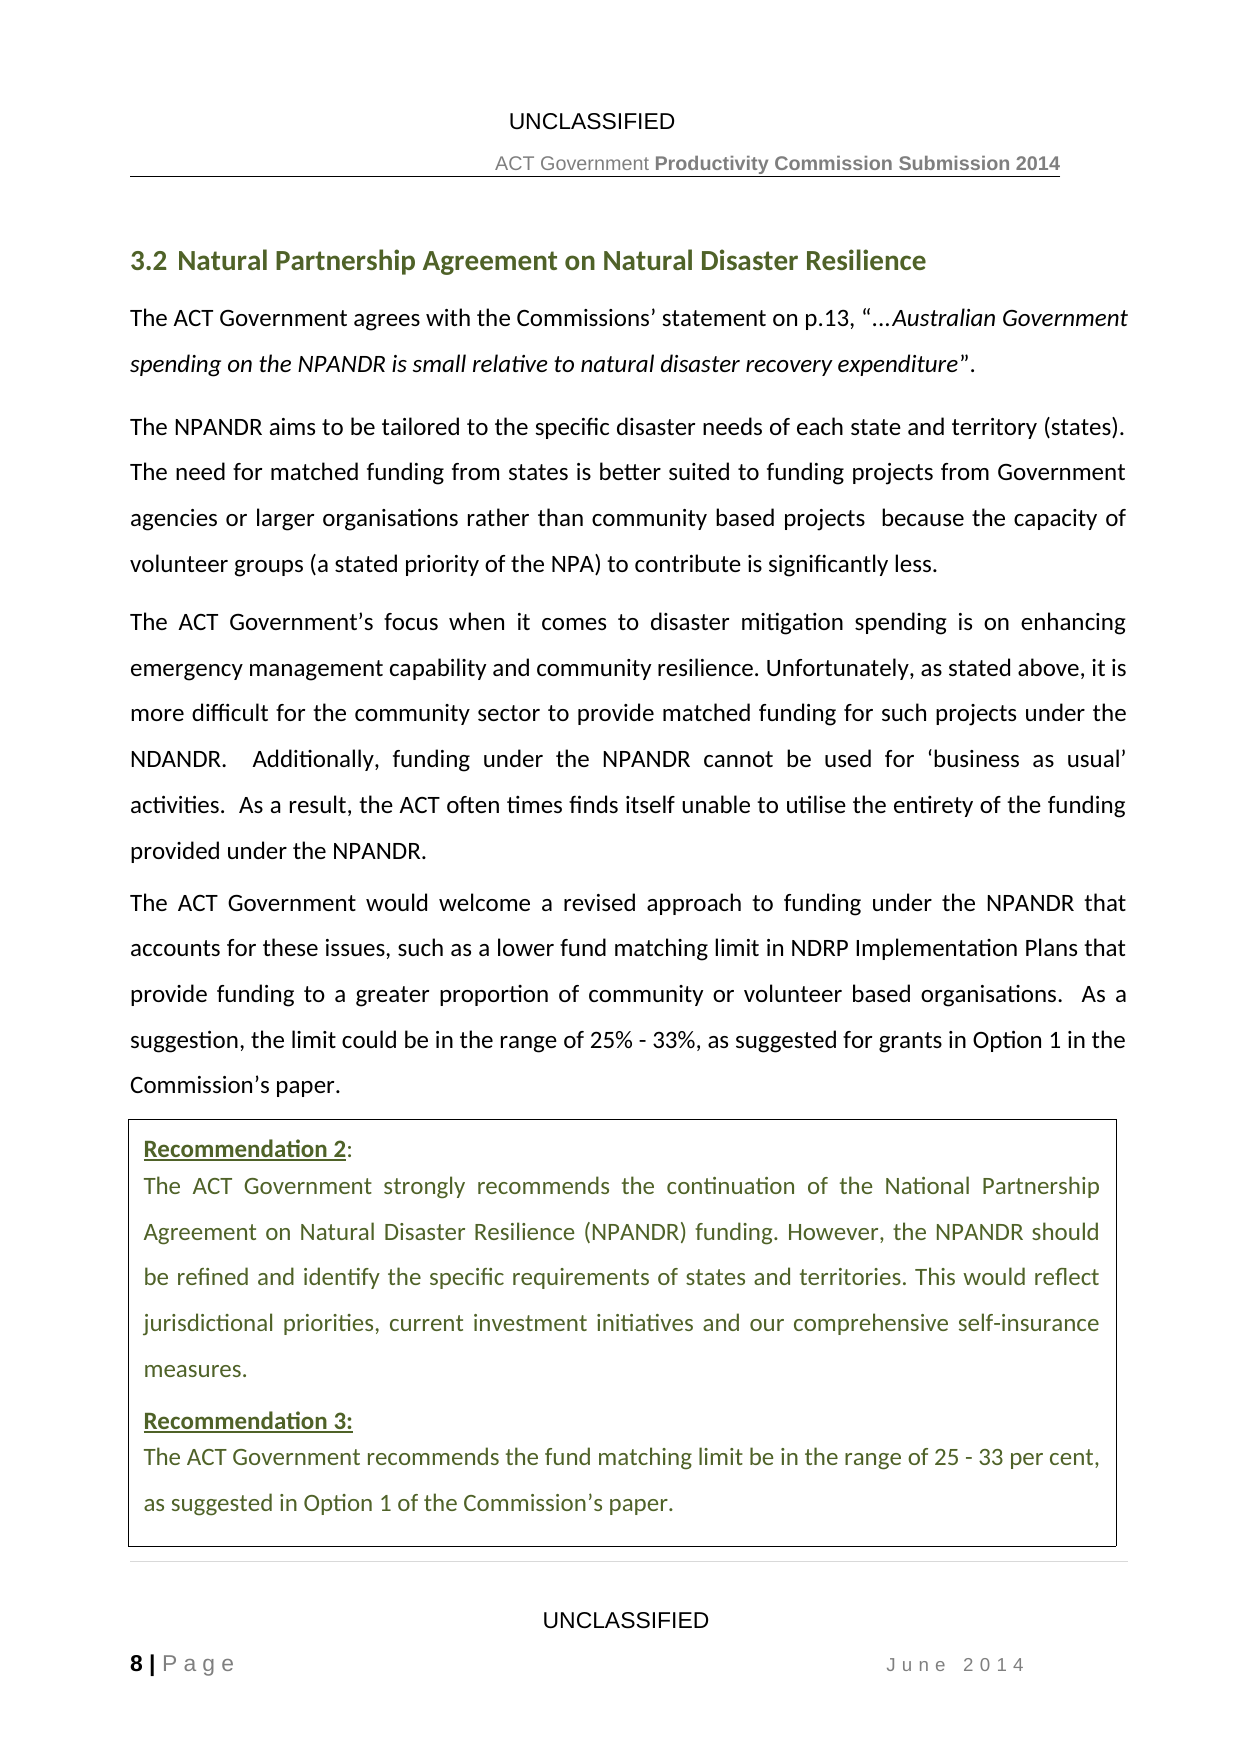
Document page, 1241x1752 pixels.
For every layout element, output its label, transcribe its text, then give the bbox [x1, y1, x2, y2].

text The NPANDR aims to be tailored to the specific disaster needs of each state and territory (states). The need for matched funding from states is better suited to funding projects from Government agencies or larger organisations rather than community based projects because the capacity of volunteer groups (a stated priority of the NPA) to contribute is significantly less. [130, 411, 1128, 578]
text The ACT Government agrees with the Commissions’ statement on p.13, “...Australian Government spending on the NPANDR is small relative to natural disaster recovery expenditure”. [130, 303, 1128, 379]
text 3.2 Natural Partnership Agreement on Natural Disaster Resilience [130, 242, 1128, 278]
text The ACT Government’s focus when it comes to disaster mitigation spending is on enhancing emergency management capability and community resilience. Unfortunately, as stated above, it is more difficult for the community sector to provide matched funding for such projects under the NDANDR. Additionally, funding under the NPANDR cannot be used for ‘business as usual’ activities. As a result, the ACT often times finds itself unable to utilise the entirety of the funding provided under the NPANDR. [130, 606, 1128, 865]
text The ACT Government would welcome a revised approach to funding under the NPANDR that accounts for these issues, such as a lower fund matching limit in NDRP Implementation Plans that provide funding to a greater proportion of community or volunteer based organisations. As a suggestion, the limit could be in the range of 25% - 33%, as suggested for grants in Option 1 in the Commission’s paper. [130, 887, 1128, 1100]
